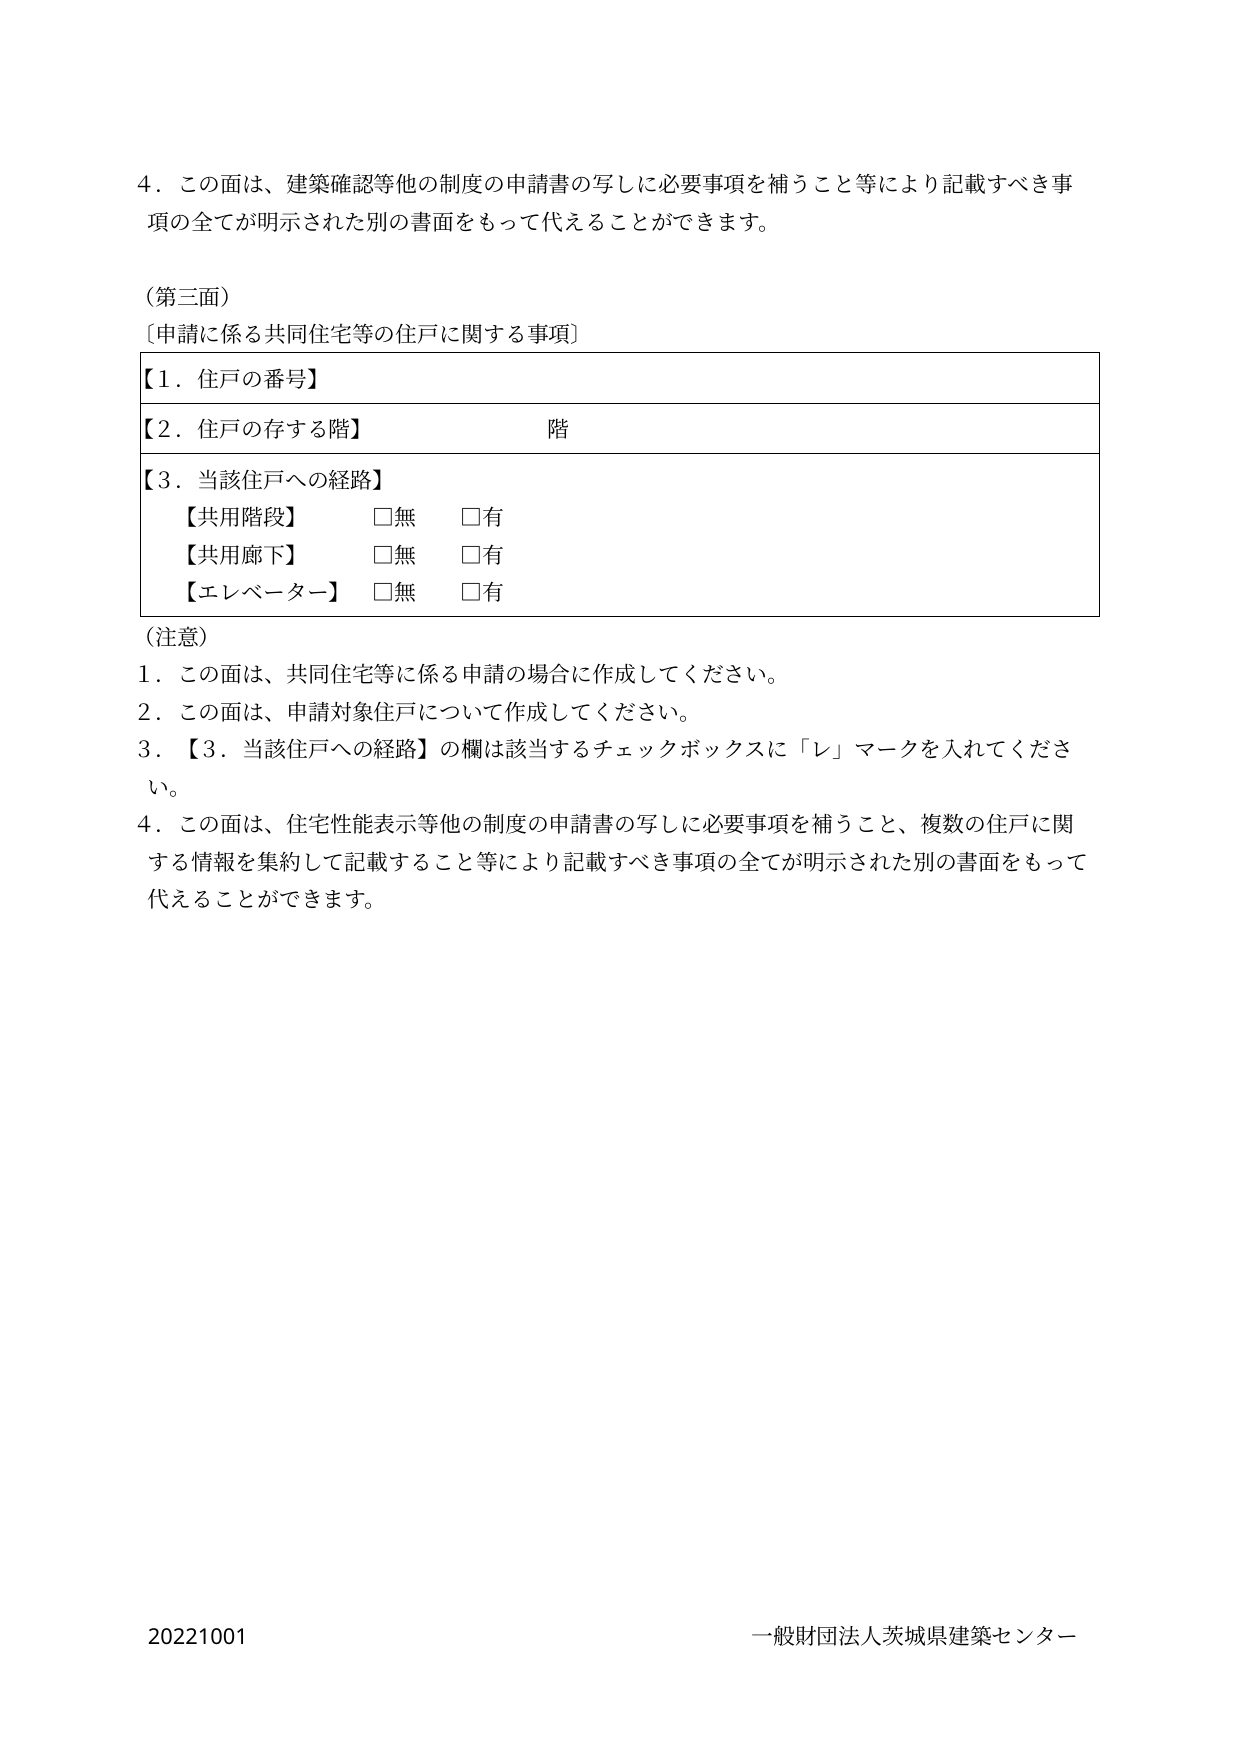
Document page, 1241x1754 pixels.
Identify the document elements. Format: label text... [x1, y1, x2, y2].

text ３．【３．当該住戸への経路】の欄は該当するチェックボックスに「レ」マークを入れてください。 [133, 729, 1092, 804]
text 〔申請に係る共同住宅等の住戸に関する事項〕 [133, 314, 1092, 352]
table_cell 【２．住戸の存する階】 階 [141, 404, 1099, 453]
text ２．この面は、申請対象住戸について作成してください。 [133, 692, 1092, 729]
table_cell 【３．当該住戸への経路】 【共用階段】 □無 □有 【共用廊下】 □無 □有 【エレベーター】 □無 □有 [141, 454, 1099, 616]
text ４．この面は、建築確認等他の制度の申請書の写しに必要事項を補うこと等により記載すべき事項の全てが明示された別の書面をもって代えることができます。 [133, 164, 1092, 239]
table_header 【１．住戸の番号】 [141, 353, 1099, 402]
text ４．この面は、住宅性能表示等他の制度の申請書の写しに必要事項を補うこと、複数の住戸に関する情報を集約して記載すること等により記載すべき事項の全てが明示された別の書面をもって代えることができます。 [133, 804, 1092, 917]
text （注意） [133, 617, 1092, 654]
text １．この面は、共同住宅等に係る申請の場合に作成してください。 [133, 654, 1092, 692]
text （第三面） [133, 277, 1092, 314]
